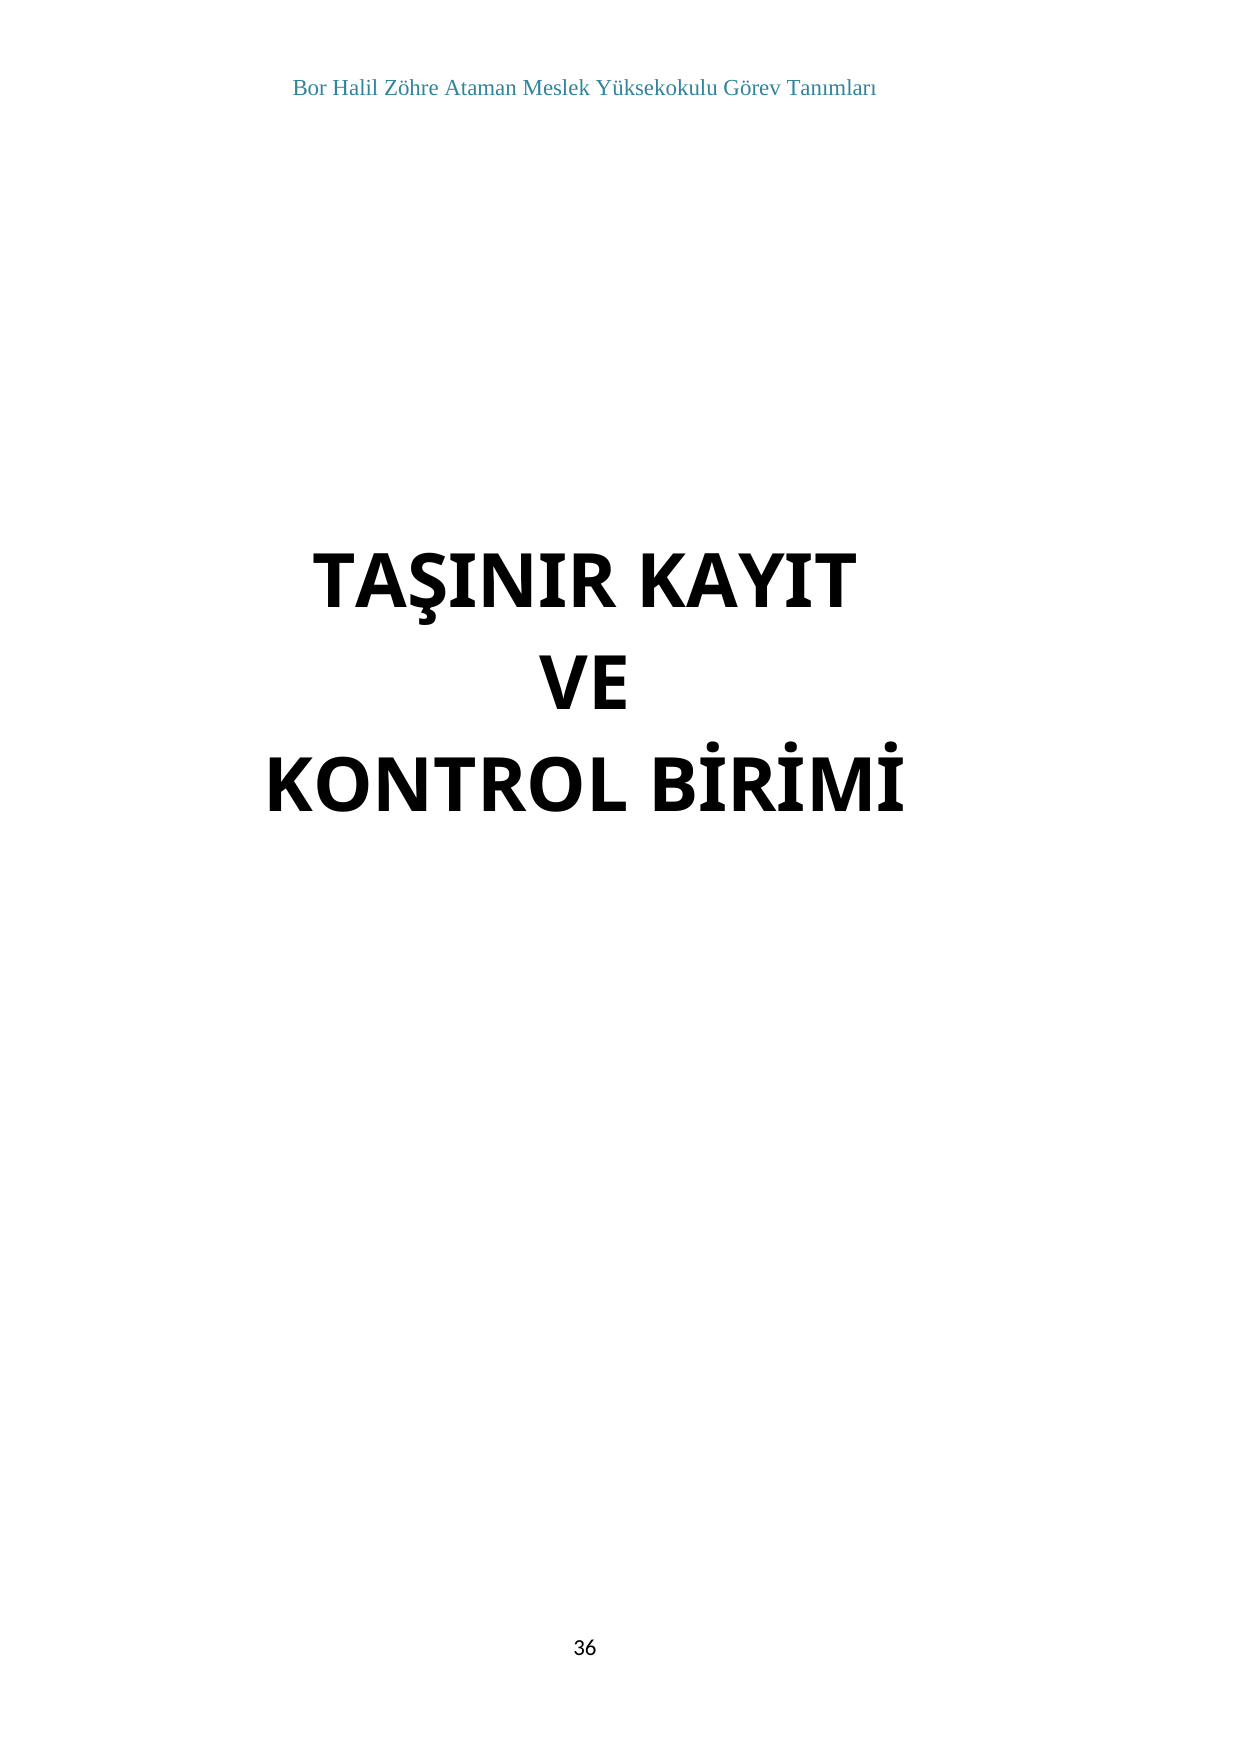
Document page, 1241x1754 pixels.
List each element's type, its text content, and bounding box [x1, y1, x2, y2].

text VE [118, 629, 1051, 731]
text TAŞINIR KAYIT [118, 527, 1051, 629]
text KONTROL BİRİMİ [118, 731, 1051, 833]
